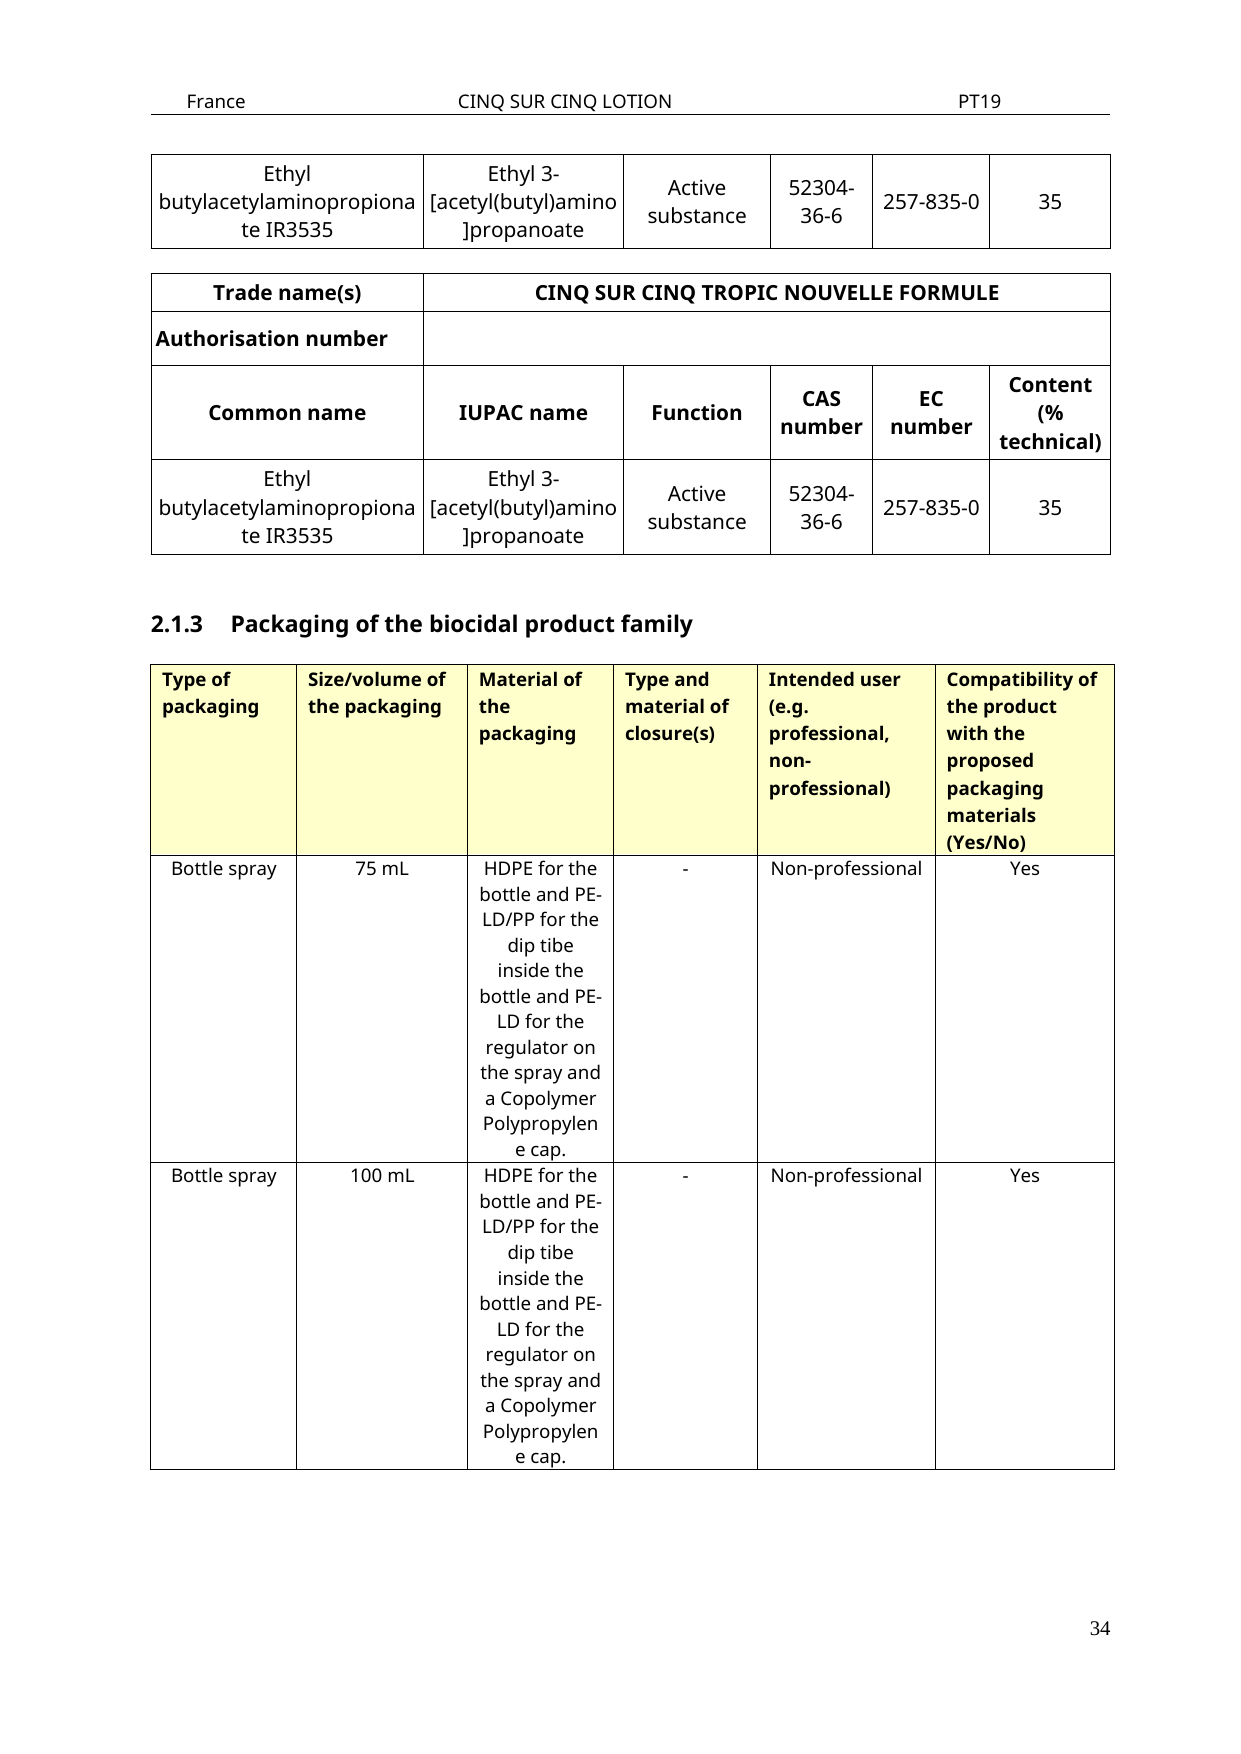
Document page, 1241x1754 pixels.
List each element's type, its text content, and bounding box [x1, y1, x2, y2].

table_cell - [614, 1163, 757, 1469]
table_cell HDPE for the bottle and PE-LD/PP for the dip tibe inside the bottle and PE-LD for the regulator on the spray and a Copolymer Polypropylene cap. [468, 856, 613, 1162]
table_cell 52304-36-6 [771, 460, 872, 554]
table_cell 100 mL [297, 1163, 467, 1469]
table_header Intended user (e.g. professional, non-professional) [758, 665, 935, 854]
table_header Size/volume of the packaging [297, 665, 467, 854]
subtitle Packaging of the biocidal product family [151, 608, 1110, 639]
table_cell Content (% technical) [990, 366, 1110, 459]
table_header Type and material of closure(s) [614, 665, 757, 854]
table_cell Ethyl butylacetylaminopropionate IR3535 [152, 155, 423, 248]
table_cell 52304-36-6 [771, 155, 872, 248]
table_cell Bottle spray [151, 856, 296, 1162]
table_header Material of the packaging [468, 665, 613, 854]
table_cell 257-835-0 [873, 460, 989, 554]
table_cell 75 mL [297, 856, 467, 1162]
table_cell - [614, 856, 757, 1162]
table_cell Ethyl 3-[acetyl(butyl)amino]propanoate [424, 460, 623, 554]
table_cell Common name [152, 366, 423, 459]
table_header Compatibility of the product with the proposed packaging materials (Yes/No) [936, 665, 1114, 854]
table_cell 35 [990, 155, 1110, 248]
table_header CINQ SUR CINQ TROPIC NOUVELLE FORMULE [424, 274, 1110, 311]
table_cell Ethyl 3-[acetyl(butyl)amino]propanoate [424, 155, 623, 248]
table_cell CAS number [771, 366, 872, 459]
table_cell Yes [936, 856, 1114, 1162]
table_cell Active substance [624, 460, 770, 554]
table_cell Yes [936, 1163, 1114, 1469]
table_cell [424, 312, 1110, 365]
table_cell EC number [873, 366, 989, 459]
table_cell Active substance [624, 155, 770, 248]
table_cell 35 [990, 460, 1110, 554]
table_cell Non-professional [758, 856, 935, 1162]
table_header Trade name(s) [152, 274, 423, 311]
table_cell Non-professional [758, 1163, 935, 1469]
table_cell Bottle spray [151, 1163, 296, 1469]
table_cell 257-835-0 [873, 155, 989, 248]
table_cell IUPAC name [424, 366, 623, 459]
table_cell Ethyl butylacetylaminopropionate IR3535 [152, 460, 423, 554]
table_header Type of packaging [151, 665, 296, 854]
table_cell Authorisation number [152, 312, 423, 365]
table_cell Function [624, 366, 770, 459]
table_cell HDPE for the bottle and PE-LD/PP for the dip tibe inside the bottle and PE-LD for the regulator on the spray and a Copolymer Polypropylene cap. [468, 1163, 613, 1469]
